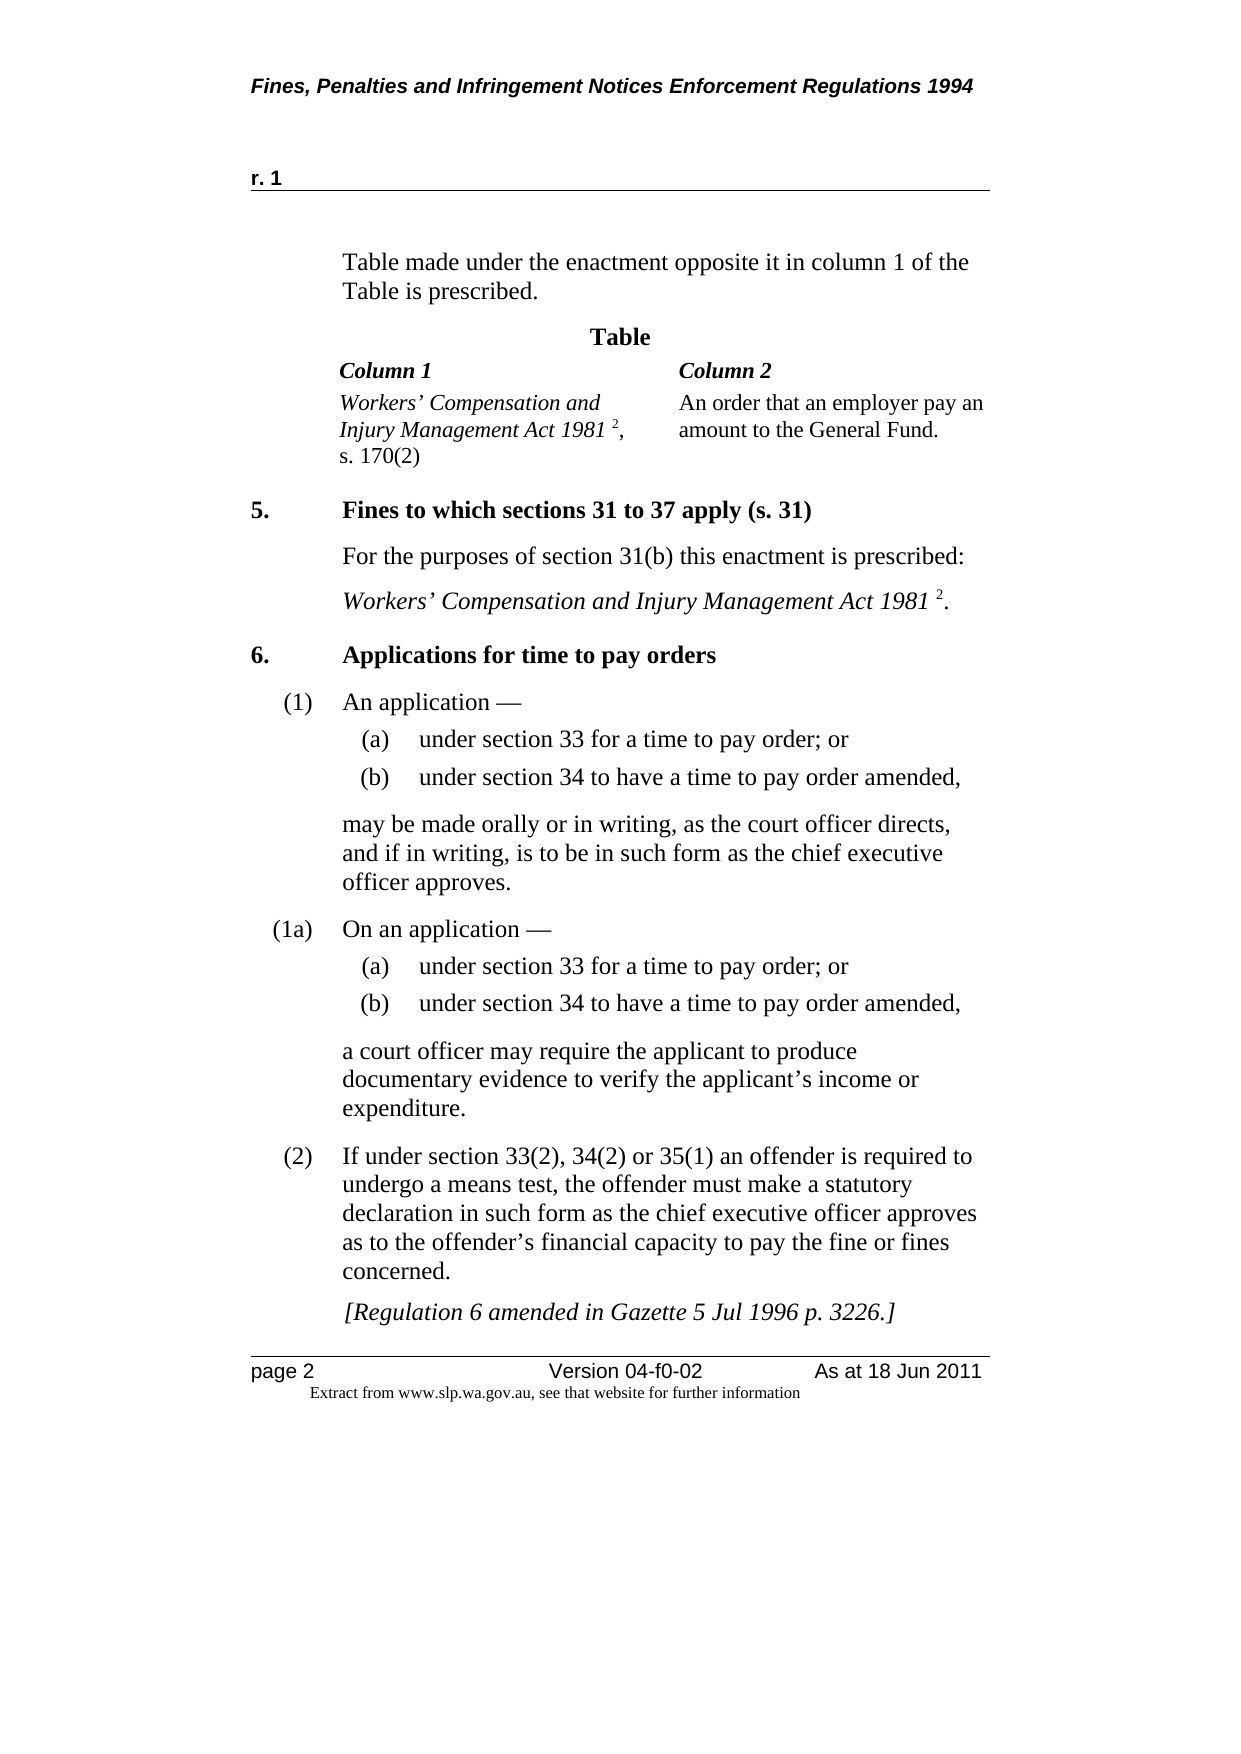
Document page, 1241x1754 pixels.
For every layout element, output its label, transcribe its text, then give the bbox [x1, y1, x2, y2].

text may be made orally or in writing, as the court officer directs, and if in writing, is to be in such form as the chief executive officer approves. [251, 809, 990, 895]
subtitle 6. Applications for time to pay orders [251, 640, 990, 669]
text [Regulation 6 amended in Gazette 5 Jul 1996 p. 3226.] [251, 1297, 990, 1326]
subtitle Table [251, 322, 990, 350]
table_header Column 2 [664, 350, 1004, 383]
table_header Column 1 [325, 350, 664, 383]
text (1a) On an application — [251, 914, 990, 943]
text (2) If under section 33(2), 34(2) or 35(1) an offender is required to undergo a means test, the offender must make a statutory declaration in such form as the chief executive officer approves as to the offender’s financial capacity to pay the fine or fines concerned. [251, 1141, 990, 1284]
text (1) An application — [251, 687, 990, 716]
text (b) under section 34 to have a time to pay order amended, [251, 762, 990, 790]
text For the purposes of section 31(b) this enactment is prescribed: [251, 541, 990, 569]
text a court officer may require the applicant to produce documentary evidence to verify the applicant’s income or expenditure. [251, 1036, 990, 1122]
text (a) under section 33 for a time to pay order; or [251, 724, 990, 753]
text Workers’ Compensation and Injury Management Act 1981 2. [251, 586, 990, 615]
subtitle 5. Fines to which sections 31 to 37 apply (s. 31) [251, 495, 990, 524]
text (a) under section 33 for a time to pay order; or [251, 951, 990, 980]
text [251, 247, 990, 305]
table_cell Workers’ Compensation and Injury Management Act 1981 2, s. 170(2) [325, 383, 664, 468]
text (b) under section 34 to have a time to pay order amended, [251, 988, 990, 1017]
table_cell An order that an employer pay an amount to the General Fund. [664, 383, 1004, 468]
